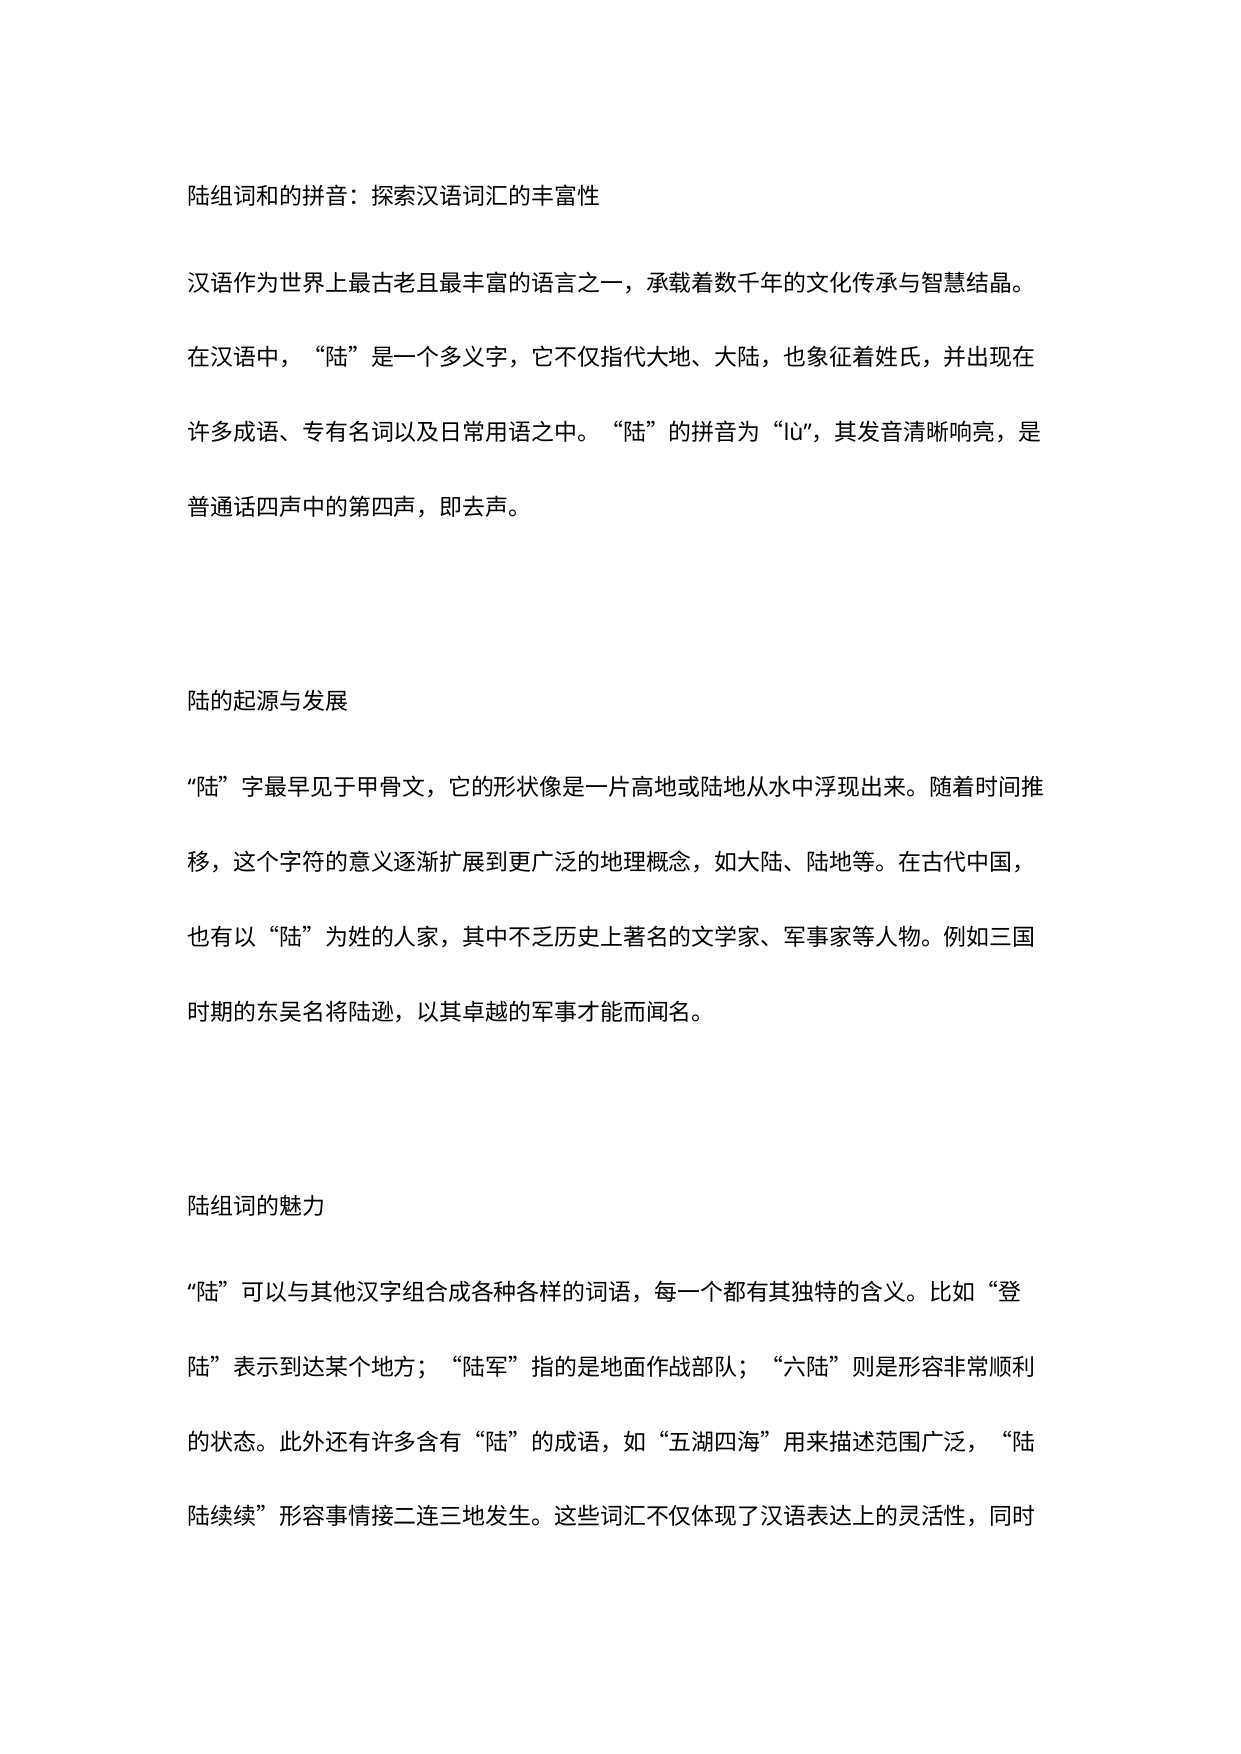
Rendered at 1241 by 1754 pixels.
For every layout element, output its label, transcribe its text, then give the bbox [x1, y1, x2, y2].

text 陆组词和的拼音：探索汉语词汇的丰富性 [187, 162, 1053, 227]
text 陆的起源与发展 [187, 667, 1053, 732]
text 陆组词的魅力 [187, 1172, 1053, 1237]
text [187, 1258, 1053, 1547]
text 汉语作为世界上最古老且最丰富的语言之一，承载着数千年的文化传承与智慧结晶。在汉语中，“陆”是一个多义字，它不仅指代大地、大陆，也象征着姓氏，并出现在许多成语、专有名词以及日常用语之中。“陆”的拼音为“lù”，其发音清晰响亮，是普通话四声中的第四声，即去声。 [187, 248, 1053, 538]
text “陆”字最早见于甲骨文，它的形状像是一片高地或陆地从水中浮现出来。随着时间推移，这个字符的意义逐渐扩展到更广泛的地理概念，如大陆、陆地等。在古代中国，也有以“陆”为姓的人家，其中不乏历史上著名的文学家、军事家等人物。例如三国时期的东吴名将陆逊，以其卓越的军事才能而闻名。 [187, 753, 1053, 1042]
